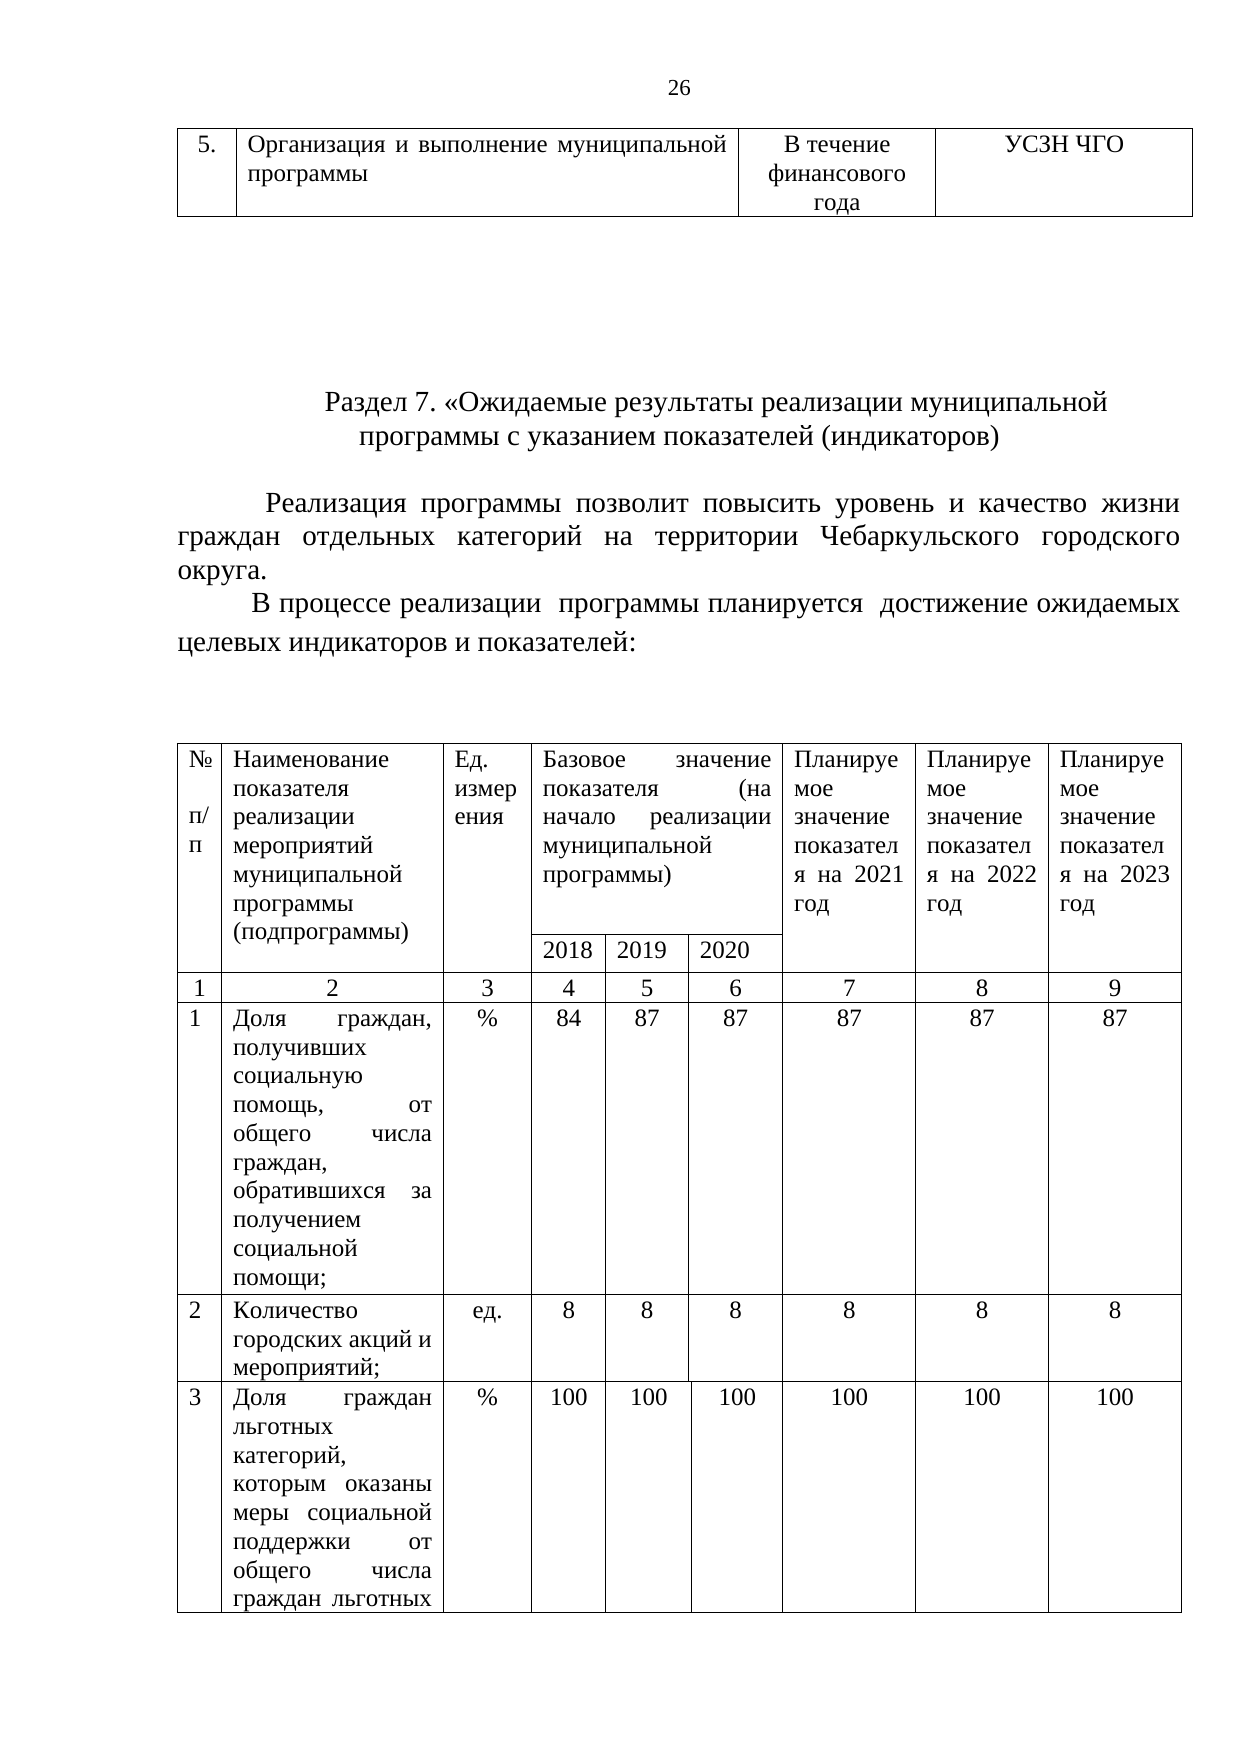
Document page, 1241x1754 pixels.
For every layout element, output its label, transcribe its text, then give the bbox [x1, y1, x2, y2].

table_cell 1 [178, 973, 221, 1002]
table_cell 1 [178, 1003, 221, 1294]
table_cell 8 [783, 1295, 915, 1381]
table_cell 6 [689, 973, 782, 1002]
text Раздел 7. «Ожидаемые результаты реализации муниципальной программы с указанием показателей (индикаторов) [177, 384, 1181, 451]
table_cell 100 [783, 1382, 915, 1612]
table_cell 100 [692, 1382, 782, 1612]
table_cell 9 [1049, 973, 1181, 1002]
table_header Планируемое значение показателя на 2021 год [783, 744, 915, 972]
table_cell % [444, 1003, 531, 1294]
table_cell Организация и выполнение муниципальной программы [237, 129, 738, 216]
table_cell 87 [1049, 1003, 1181, 1294]
table_cell ед. [444, 1295, 531, 1381]
table_header Планируемое значение показателя на 2022 год [916, 744, 1048, 972]
table_cell 87 [606, 1003, 688, 1294]
table_cell 2019 [606, 935, 688, 972]
table_cell 84 [532, 1003, 605, 1294]
table_cell 100 [532, 1382, 605, 1612]
table_cell 2020 [689, 935, 782, 972]
table_cell 2 [178, 1295, 221, 1381]
table_cell 8 [606, 1295, 688, 1381]
table_cell 5. [178, 129, 236, 216]
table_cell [222, 1382, 443, 1612]
table_cell 100 [606, 1382, 691, 1612]
table_cell 8 [689, 1295, 782, 1381]
table_header Базовое значение показателя (на начало реализации муниципальной программы) [532, 744, 782, 934]
table_cell 87 [783, 1003, 915, 1294]
table_cell 8 [532, 1295, 605, 1381]
table_cell УСЗН ЧГО [936, 129, 1192, 216]
text В процессе реализации программы планируется достижение ожидаемых целевых индикаторов и показателей: [177, 586, 1181, 658]
table_cell 3 [444, 973, 531, 1002]
table_cell 2 [222, 973, 443, 1002]
table_cell 87 [689, 1003, 782, 1294]
table_cell 87 [916, 1003, 1048, 1294]
table_cell 100 [1049, 1382, 1181, 1612]
table_cell 4 [532, 973, 605, 1002]
table_header № п/п [178, 744, 221, 972]
table_cell 2018 [532, 935, 605, 972]
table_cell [739, 129, 935, 216]
table_cell 8 [1049, 1295, 1181, 1381]
table_cell 100 [916, 1382, 1048, 1612]
table_header Ед. измерения [444, 744, 531, 972]
table_header Планируемое значение показателя на 2023 год [1049, 744, 1181, 972]
table_cell 8 [916, 1295, 1048, 1381]
table_cell % [444, 1382, 531, 1612]
table_cell 3 [178, 1382, 221, 1612]
table_header Наименование показателя реализации мероприятий муниципальной программы (подпрограммы) [222, 744, 443, 972]
text Реализация программы позволит повысить уровень и качество жизни граждан отдельных категорий на территории Чебаркульского городского округа. [177, 485, 1181, 586]
table_cell 8 [916, 973, 1048, 1002]
table_cell Количество городских акций и мероприятий; [222, 1295, 443, 1381]
table_cell 7 [783, 973, 915, 1002]
table_cell 5 [606, 973, 688, 1002]
table_cell Доля граждан, получивших социальную помощь, от общего числа граждан, обратившихся за получением социальной помощи; [222, 1003, 443, 1294]
